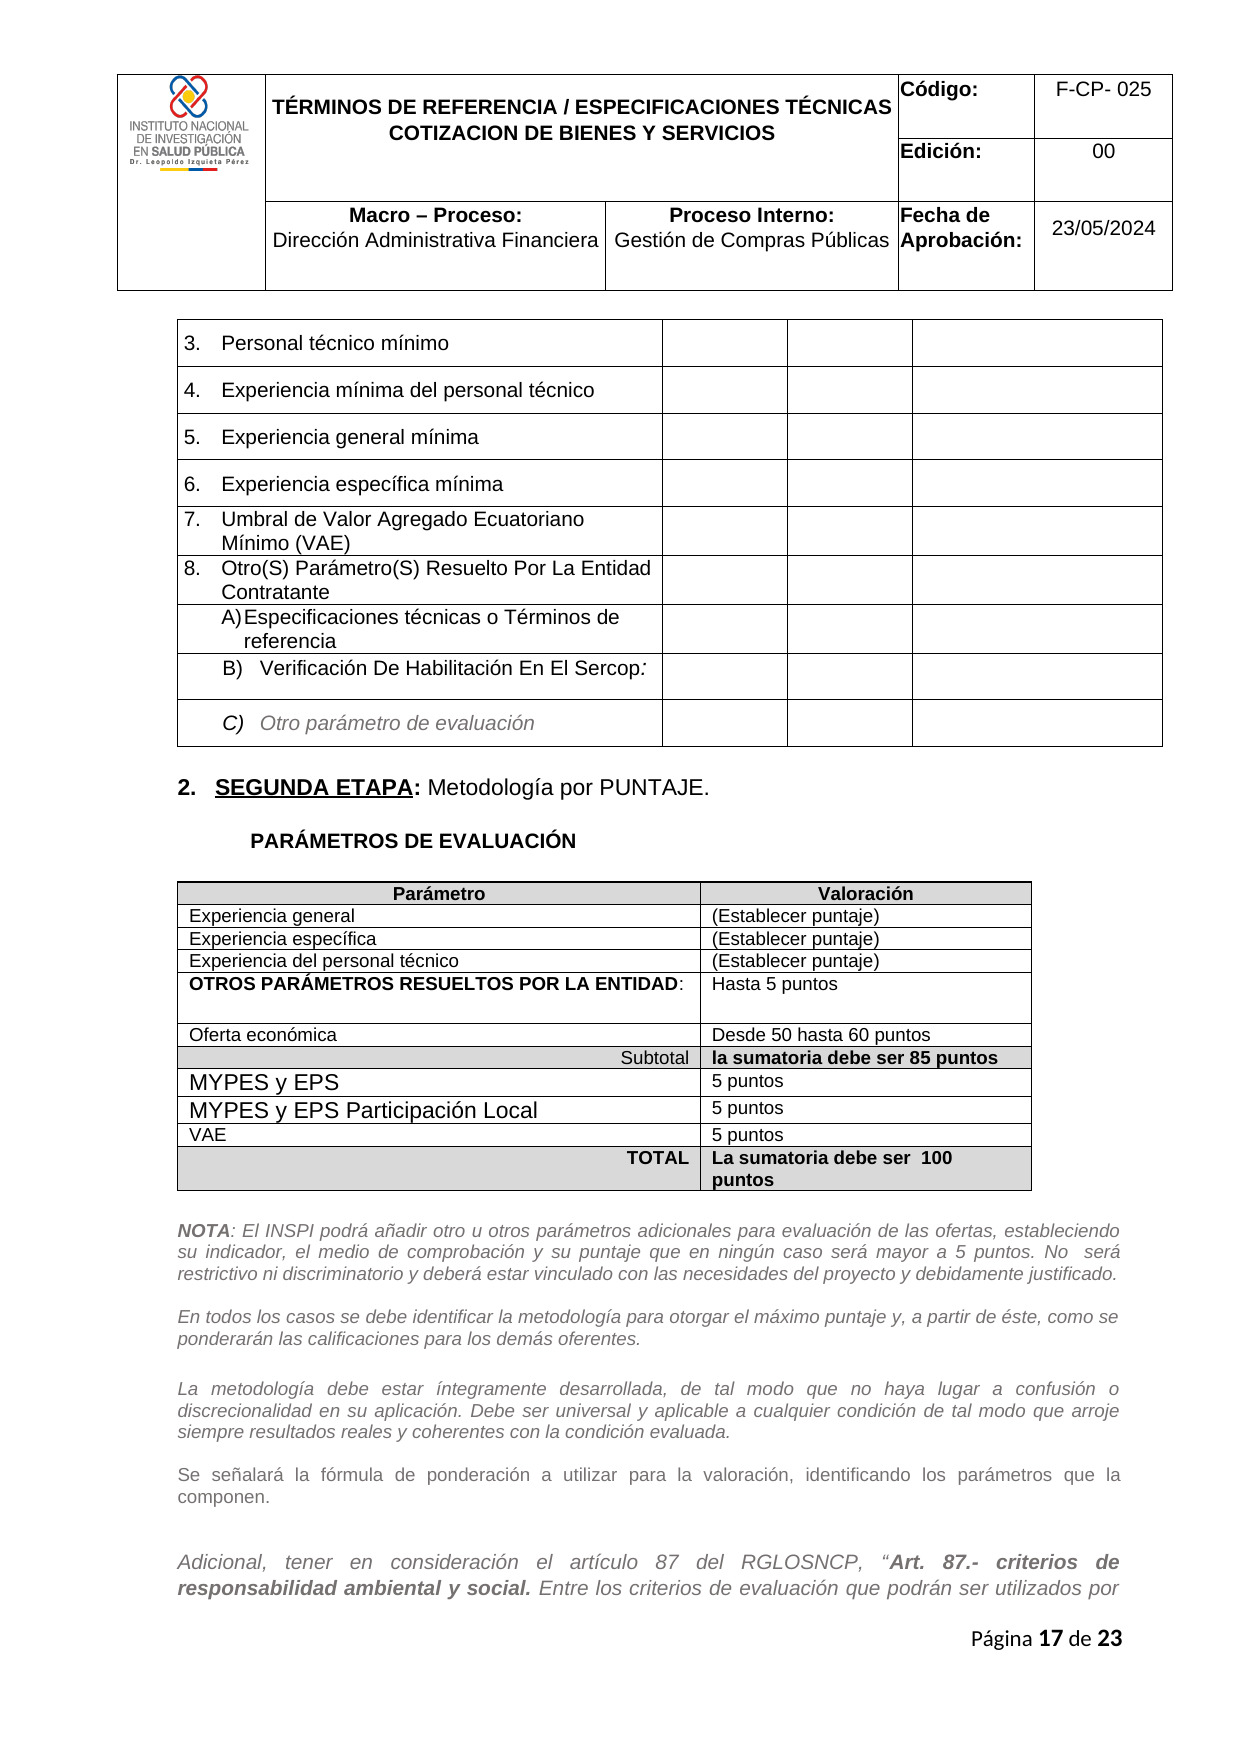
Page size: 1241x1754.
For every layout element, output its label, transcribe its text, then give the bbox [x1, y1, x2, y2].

table_cell (Establecer puntaje) [701, 928, 1031, 949]
list SEGUNDA ETAPA: Metodología por PUNTAJE. [177, 773, 1122, 800]
table_cell Umbral de Valor Agregado Ecuatoriano Mínimo (VAE) [178, 507, 662, 555]
table_cell VAE [178, 1124, 700, 1146]
table_cell Otro(S) Parámetro(S) Resuelto Por La Entidad Contratante [178, 556, 662, 604]
table_cell Otro parámetro de evaluación [178, 700, 662, 746]
table_cell [788, 367, 912, 412]
table_cell [913, 700, 1162, 746]
table_cell MYPES y EPS [178, 1069, 700, 1096]
table_cell la sumatoria debe ser 85 puntos [701, 1047, 1031, 1068]
table_cell [663, 367, 787, 412]
table_cell Desde 50 hasta 60 puntos [701, 1024, 1031, 1046]
table_cell Experiencia general [178, 905, 700, 927]
table_cell Experiencia mínima del personal técnico [178, 367, 662, 412]
table_cell [663, 654, 787, 699]
table_cell [663, 414, 787, 459]
table_cell Oferta económica [178, 1024, 700, 1046]
table_cell 5 puntos [701, 1097, 1031, 1123]
table_cell [663, 460, 787, 506]
table_cell [663, 507, 787, 555]
text Se señalará la fórmula de ponderación a utilizar para la valoración, identificando los parámetros que la componen. [177, 1464, 1122, 1507]
table_cell Experiencia específica [178, 928, 700, 949]
table_cell [913, 507, 1162, 555]
table_cell (Establecer puntaje) [701, 905, 1031, 927]
table_cell [788, 414, 912, 459]
table_cell [788, 700, 912, 746]
table_cell [913, 367, 1162, 412]
table_cell TOTAL [178, 1147, 700, 1190]
table_cell Verificación De Habilitación En El Sercop: [178, 654, 662, 699]
table_header Valoración [701, 883, 1031, 904]
table_cell Experiencia del personal técnico [178, 950, 700, 972]
table_cell [913, 460, 1162, 506]
table_cell Personal técnico mínimo [178, 320, 662, 366]
table_cell [788, 605, 912, 653]
table_cell [913, 414, 1162, 459]
table_cell Experiencia específica mínima [178, 460, 662, 506]
table_cell [788, 320, 912, 366]
text En todos los casos se debe identificar la metodología para otorgar el máximo puntaje y, a partir de éste, como se ponderarán las calificaciones para los demás oferentes. [177, 1306, 1122, 1349]
table_cell OTROS PARÁMETROS RESUELTOS POR LA ENTIDAD: [178, 973, 700, 1023]
text La metodología debe estar íntegramente desarrollada, de tal modo que no haya lugar a confusión o discrecionalidad en su aplicación. Debe ser universal y aplicable a cualquier condición de tal modo que arroje siempre resultados reales y coherentes con la condición evaluada. [177, 1378, 1122, 1442]
table_cell Especificaciones técnicas o Términos de referencia [178, 605, 662, 653]
table_cell Hasta 5 puntos [701, 973, 1031, 1023]
text PARÁMETROS DE EVALUACIÓN [250, 829, 1122, 853]
table_header Parámetro [178, 883, 700, 904]
table_cell 5 puntos [701, 1069, 1031, 1096]
picture [128, 75, 251, 173]
table_cell MYPES y EPS Participación Local [178, 1097, 700, 1123]
table_cell (Establecer puntaje) [701, 950, 1031, 972]
table_cell [663, 605, 787, 653]
table_cell La sumatoria debe ser 100 puntos [701, 1147, 1031, 1190]
table_cell [788, 556, 912, 604]
table_cell [913, 556, 1162, 604]
table_cell [788, 460, 912, 506]
table_cell [788, 654, 912, 699]
table_cell [663, 700, 787, 746]
table_cell [913, 654, 1162, 699]
table_cell [663, 556, 787, 604]
table_cell [663, 320, 787, 366]
table_cell Subtotal [178, 1047, 700, 1068]
table_cell [913, 605, 1162, 653]
table_cell [913, 320, 1162, 366]
table_cell [788, 507, 912, 555]
text NOTA: El INSPI podrá añadir otro u otros parámetros adicionales para evaluación de las ofertas, estableciendo su indicador, el medio de comprobación y su puntaje que en ningún caso será mayor a 5 puntos. No será restrictivo ni discriminatorio y deberá estar vinculado con las necesidades del proyecto y debidamente justificado. [177, 1220, 1122, 1284]
table_cell Experiencia general mínima [178, 414, 662, 459]
table_cell 5 puntos [701, 1124, 1031, 1146]
